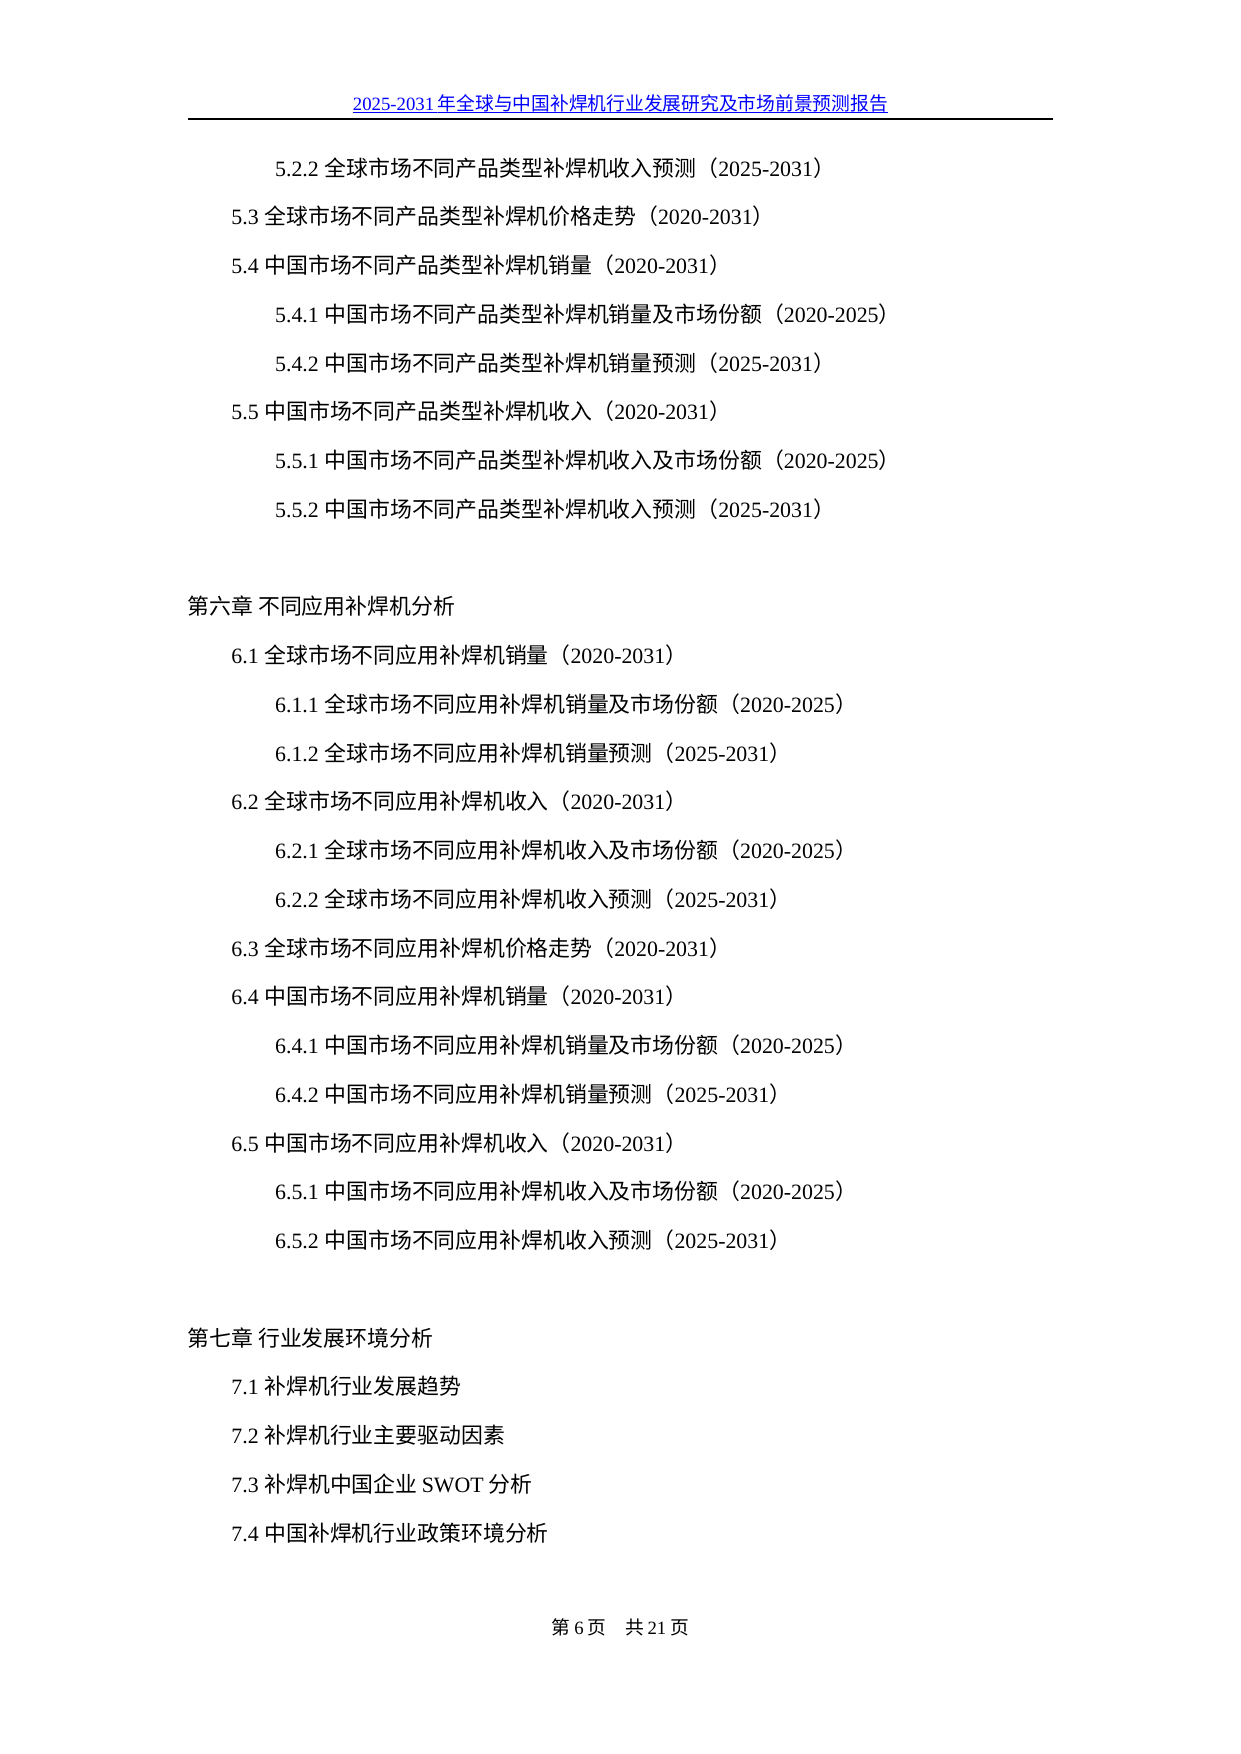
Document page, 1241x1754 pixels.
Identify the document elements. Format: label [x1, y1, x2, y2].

text [187, 150, 1053, 1548]
